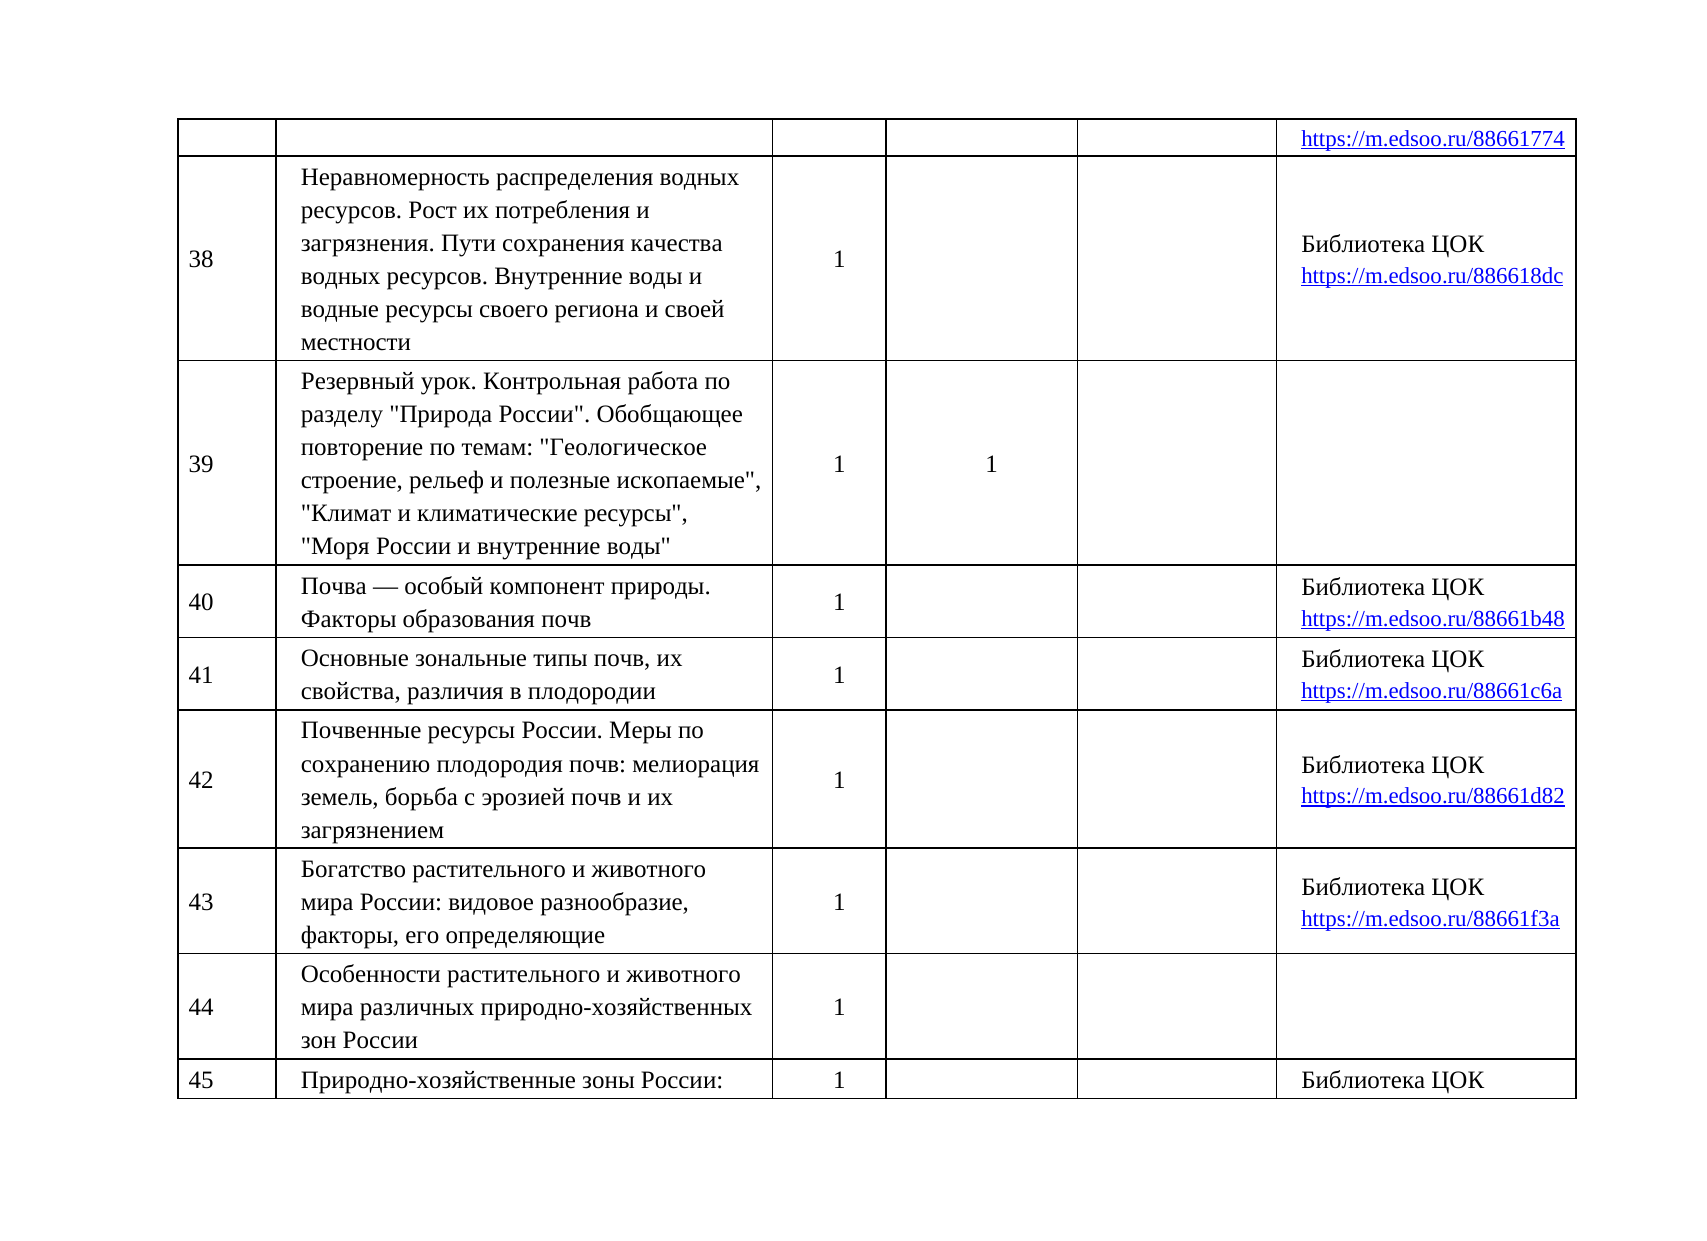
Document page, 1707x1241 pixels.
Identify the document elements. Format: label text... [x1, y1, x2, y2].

table_cell [1277, 954, 1575, 1058]
table_cell 37 [179, 120, 275, 155]
table_cell Библиотека ЦОК https://m.edsoo.ru/88661c6a [1277, 638, 1575, 709]
table_cell [887, 1060, 1077, 1097]
table_cell [887, 954, 1077, 1058]
table_cell Основные зональные типы почв, их свойства, различия в плодородии [277, 638, 772, 709]
table_cell Библиотека ЦОК https://m.edsoo.ru/886618dc [1277, 157, 1575, 359]
table_cell Резервный урок. Контрольная работа по разделу "Природа России". Обобщающее повторение по темам: "Геологическое строение, рельеф и полезные ископаемые", "Климат и климатические ресурсы", "Моря России и внутренние воды" [277, 361, 772, 564]
table_cell Библиотека ЦОК https://m.edsoo.ru/88661b48 [1277, 566, 1575, 636]
table_cell 1 [773, 711, 885, 847]
table_cell [1078, 157, 1276, 359]
table_cell [1078, 1060, 1276, 1097]
table_cell Богатство растительного и животного мира России: видовое разнообразие, факторы, его определяющие [277, 849, 772, 953]
table_cell 1 [773, 566, 885, 636]
table_cell 1 [773, 849, 885, 953]
table_cell 40 [179, 566, 275, 636]
table_cell 44 [179, 954, 275, 1058]
table_cell [887, 711, 1077, 847]
table_cell 38 [179, 157, 275, 359]
table_cell Библиотека ЦОК https://m.edsoo.ru/88661d82 [1277, 711, 1575, 847]
table_cell [1277, 361, 1575, 564]
table_cell [887, 638, 1077, 709]
table_cell [1078, 638, 1276, 709]
table_cell [887, 157, 1077, 359]
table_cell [277, 1060, 772, 1097]
table_cell Неравномерность распределения водных ресурсов. Рост их потребления и загрязнения. Пути сохранения качества водных ресурсов. Внутренние воды и водные ресурсы своего региона и своей местности [277, 157, 772, 359]
table_cell [1078, 849, 1276, 953]
table_cell 1 [773, 638, 885, 709]
table_cell Особенности растительного и животного мира различных природно-хозяйственных зон России [277, 954, 772, 1058]
table_cell 41 [179, 638, 275, 709]
table_cell 1 [773, 954, 885, 1058]
table_cell [887, 849, 1077, 953]
table_cell 39 [179, 361, 275, 564]
table_cell 45 [179, 1060, 275, 1097]
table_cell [1277, 1060, 1575, 1097]
table_cell 1 [887, 361, 1077, 564]
table_cell [887, 120, 1077, 155]
table_cell [887, 566, 1077, 636]
table_cell [1078, 711, 1276, 847]
table_cell [1078, 566, 1276, 636]
table_cell 1 [773, 361, 885, 564]
table_cell 42 [179, 711, 275, 847]
table_cell Почвенные ресурсы России. Меры по сохранению плодородия почв: мелиорация земель, борьба с эрозией почв и их загрязнением [277, 711, 772, 847]
table_cell 1 [773, 1060, 885, 1097]
table_cell Почва — особый компонент природы. Факторы образования почв [277, 566, 772, 636]
table_cell Библиотека ЦОК https://m.edsoo.ru/88661f3a [1277, 849, 1575, 953]
table_cell 43 [179, 849, 275, 953]
table_cell [1078, 120, 1276, 155]
table_cell [1078, 954, 1276, 1058]
table_cell [1078, 361, 1276, 564]
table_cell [1277, 120, 1575, 155]
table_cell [277, 120, 772, 155]
table_cell 1 [773, 157, 885, 359]
table_cell 1 [773, 120, 885, 155]
